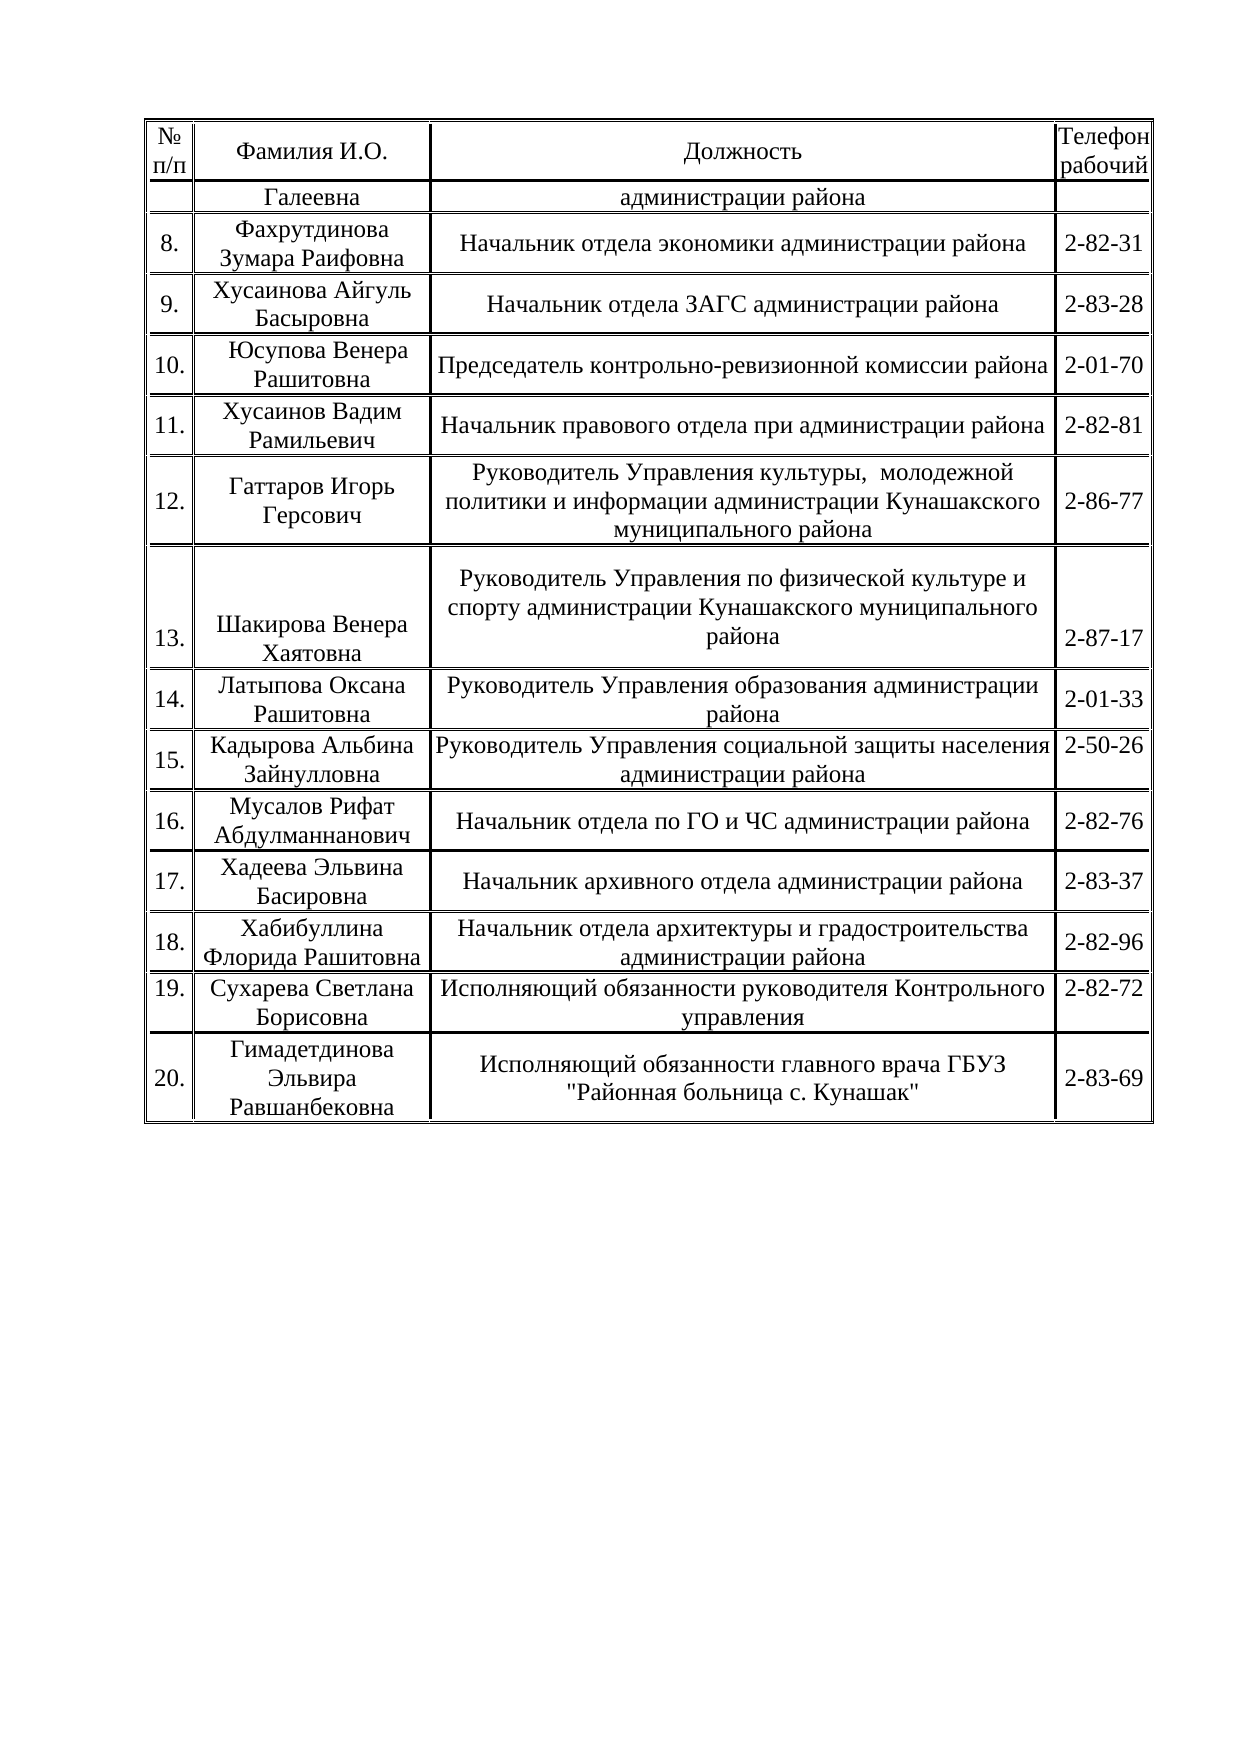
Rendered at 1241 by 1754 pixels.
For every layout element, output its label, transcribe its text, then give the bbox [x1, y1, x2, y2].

table_cell 8. [145, 211, 193, 272]
table_cell 2-83-69 [1055, 1031, 1151, 1121]
table_cell Хусаинов Вадим Рамильевич [195, 397, 429, 454]
table_cell 10. [147, 332, 192, 393]
table_cell Руководитель Управления образования администрации района [432, 670, 1054, 727]
table_cell Руководитель Управления социальной защиты населения администрации района [432, 731, 1054, 788]
table_cell 13. [147, 543, 192, 667]
table_cell Хабибуллина Флорида Рашитовна [195, 913, 429, 970]
table_cell 11. [147, 393, 192, 454]
table_cell 15. [147, 728, 192, 788]
table_cell Шакирова Венера Хаятовна [195, 547, 429, 667]
table_cell Сухарева Светлана Борисовна [195, 974, 429, 1031]
table_cell 7. [147, 179, 192, 211]
table_cell 2-50-26 [1057, 728, 1151, 788]
table_cell 14. [145, 667, 193, 727]
table_cell Начальник архивного отдела администрации района [432, 852, 1054, 909]
table_cell 19. [147, 970, 192, 1031]
table_cell 2-82-71 [1057, 179, 1151, 211]
table_header Должность [430, 120, 1055, 179]
table_cell 2-87-17 [1057, 543, 1151, 667]
table_cell 2-82-31 [1055, 211, 1152, 272]
table_cell Руководитель Управления по физической культуре и спорту администрации Кунашакского муниципального района [432, 547, 1054, 667]
table_cell 2-82-96 [1057, 910, 1151, 970]
table_cell 16. [147, 788, 192, 849]
table_cell Начальник отдела экономики администрации района [432, 214, 1054, 272]
table_cell Начальник отдела архитектуры и градостроительства администрации района [432, 913, 1054, 970]
table_cell 2-01-70 [1057, 332, 1151, 393]
table_cell Юсупова Венера Рашитовна [195, 336, 429, 393]
table_cell Исполняющий обязанности главного врача ГБУЗ "Районная больница с. Кунашак" [430, 1034, 1055, 1121]
table_cell 2-01-33 [1055, 667, 1152, 727]
table_header № п/п [147, 122, 193, 179]
table_header Телефон рабочий [1055, 122, 1151, 179]
table_cell Бурносова Аклима Галеевна [195, 182, 429, 211]
table_cell 20. [147, 1031, 193, 1121]
table_cell 2-83-28 [1055, 272, 1152, 332]
table_cell 18. [147, 910, 192, 970]
table_cell Хадеева Эльвина Басировна [195, 852, 429, 909]
table_cell Начальник отдела по ГО и ЧС администрации района [432, 792, 1054, 849]
table_cell Латыпова Оксана Рашитовна [195, 670, 429, 727]
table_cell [432, 182, 1054, 211]
table_header Фамилия И.О. [194, 120, 430, 179]
table_cell 17. [147, 849, 192, 909]
table_cell Мусалов Рифат Абдулманнанович [195, 792, 429, 849]
table_cell Начальник правового отдела при администрации района [432, 397, 1054, 454]
table_cell Исполняющий обязанности руководителя Контрольного управления [432, 974, 1054, 1031]
table_cell 12. [145, 454, 193, 543]
table_cell 2-86-77 [1055, 454, 1152, 543]
table_cell Гаттаров Игорь Герсович [195, 457, 429, 543]
table_cell Начальник отдела ЗАГС администрации района [432, 275, 1054, 332]
table_cell Председатель контрольно-ревизионной комиссии района [432, 336, 1054, 393]
table_cell Гимадетдинова Эльвира Равшанбековна [194, 1034, 430, 1121]
table_cell 2-83-37 [1057, 849, 1151, 909]
table_cell 2-82-72 [1057, 970, 1151, 1031]
table_cell 2-82-81 [1057, 393, 1151, 454]
table_cell Хусаинова Айгуль Басыровна [195, 275, 429, 332]
table_cell Кадырова Альбина Зайнулловна [195, 731, 429, 788]
table_cell Руководитель Управления культуры, молодежной политики и информации администрации Кунашакского муниципального района [432, 457, 1054, 543]
table_cell 2-82-76 [1057, 788, 1151, 849]
table_cell 9. [145, 272, 193, 332]
table_cell Фахрутдинова Зумара Раифовна [195, 214, 429, 272]
